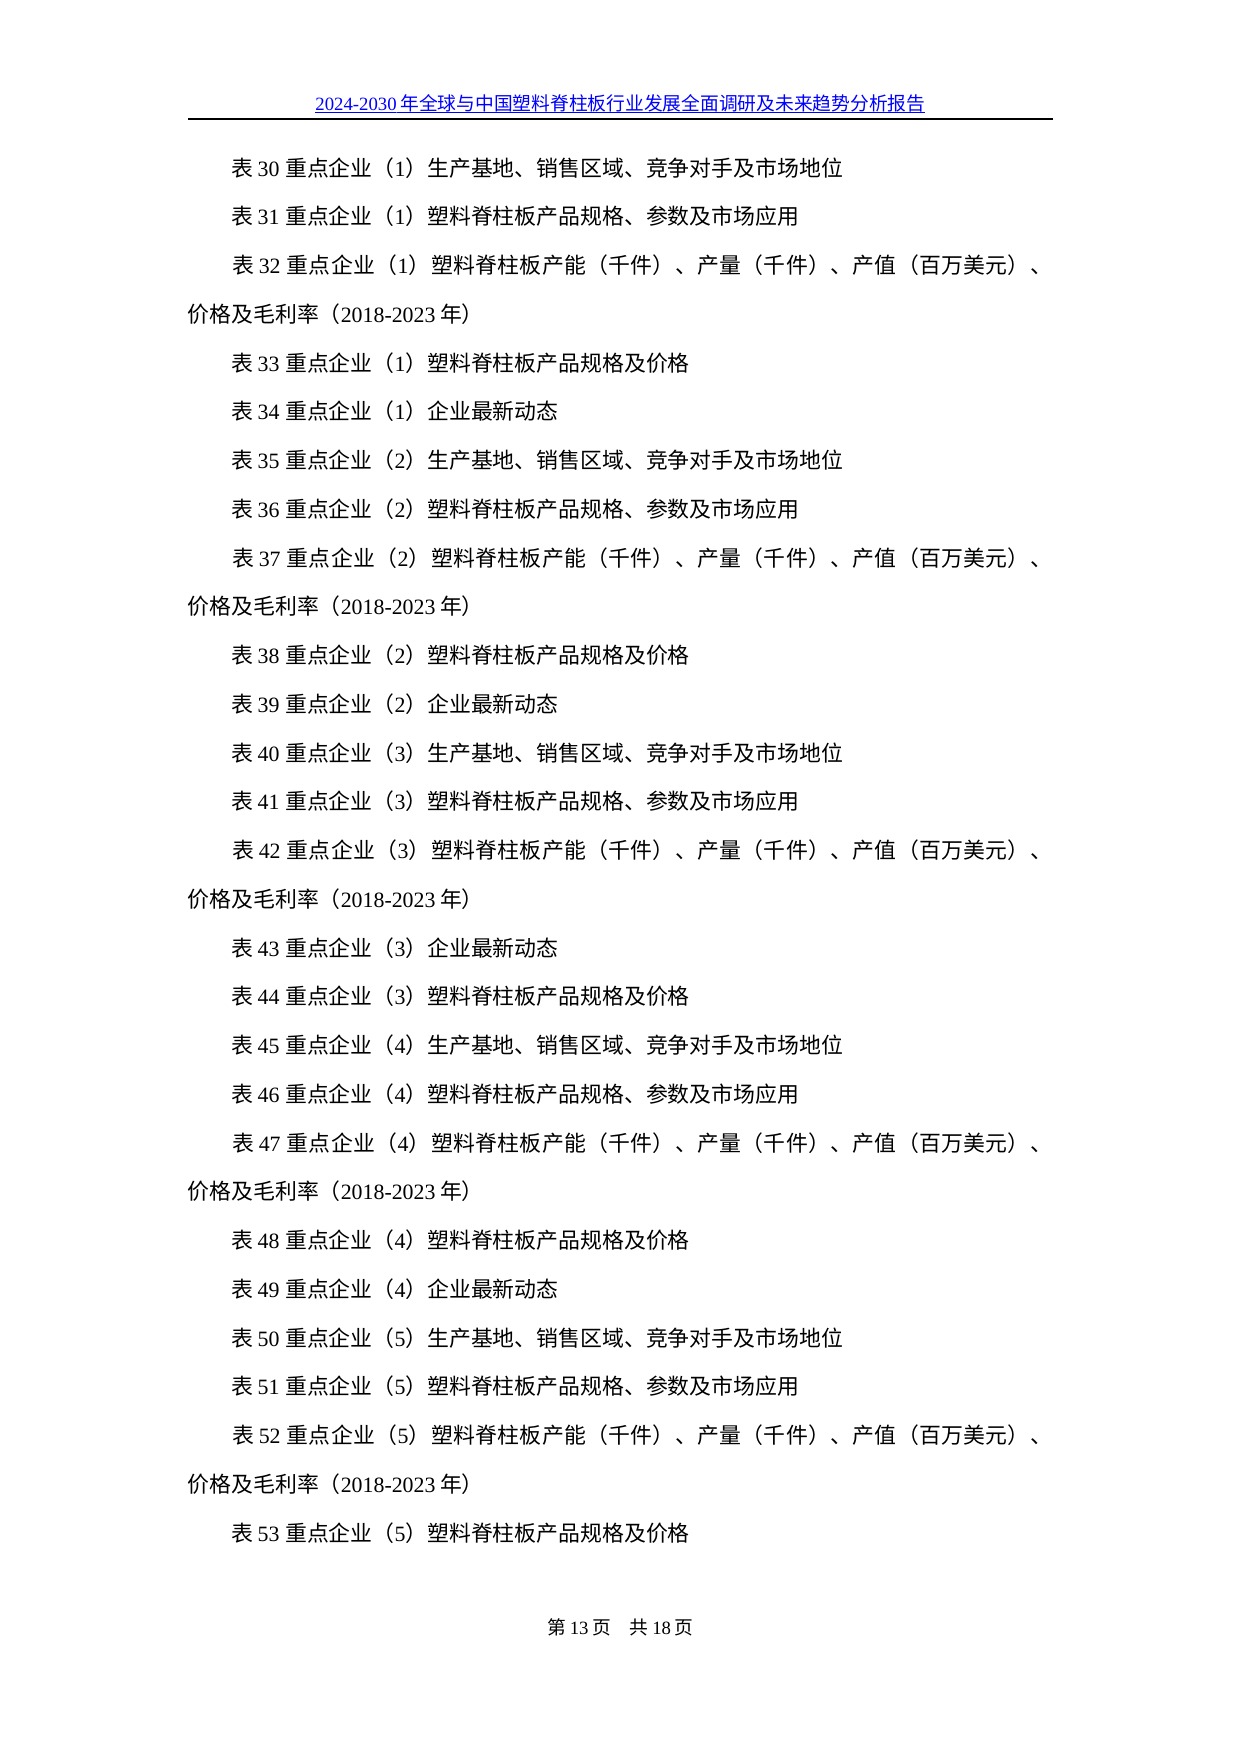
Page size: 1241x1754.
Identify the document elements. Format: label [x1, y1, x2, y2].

text [187, 150, 1053, 1548]
